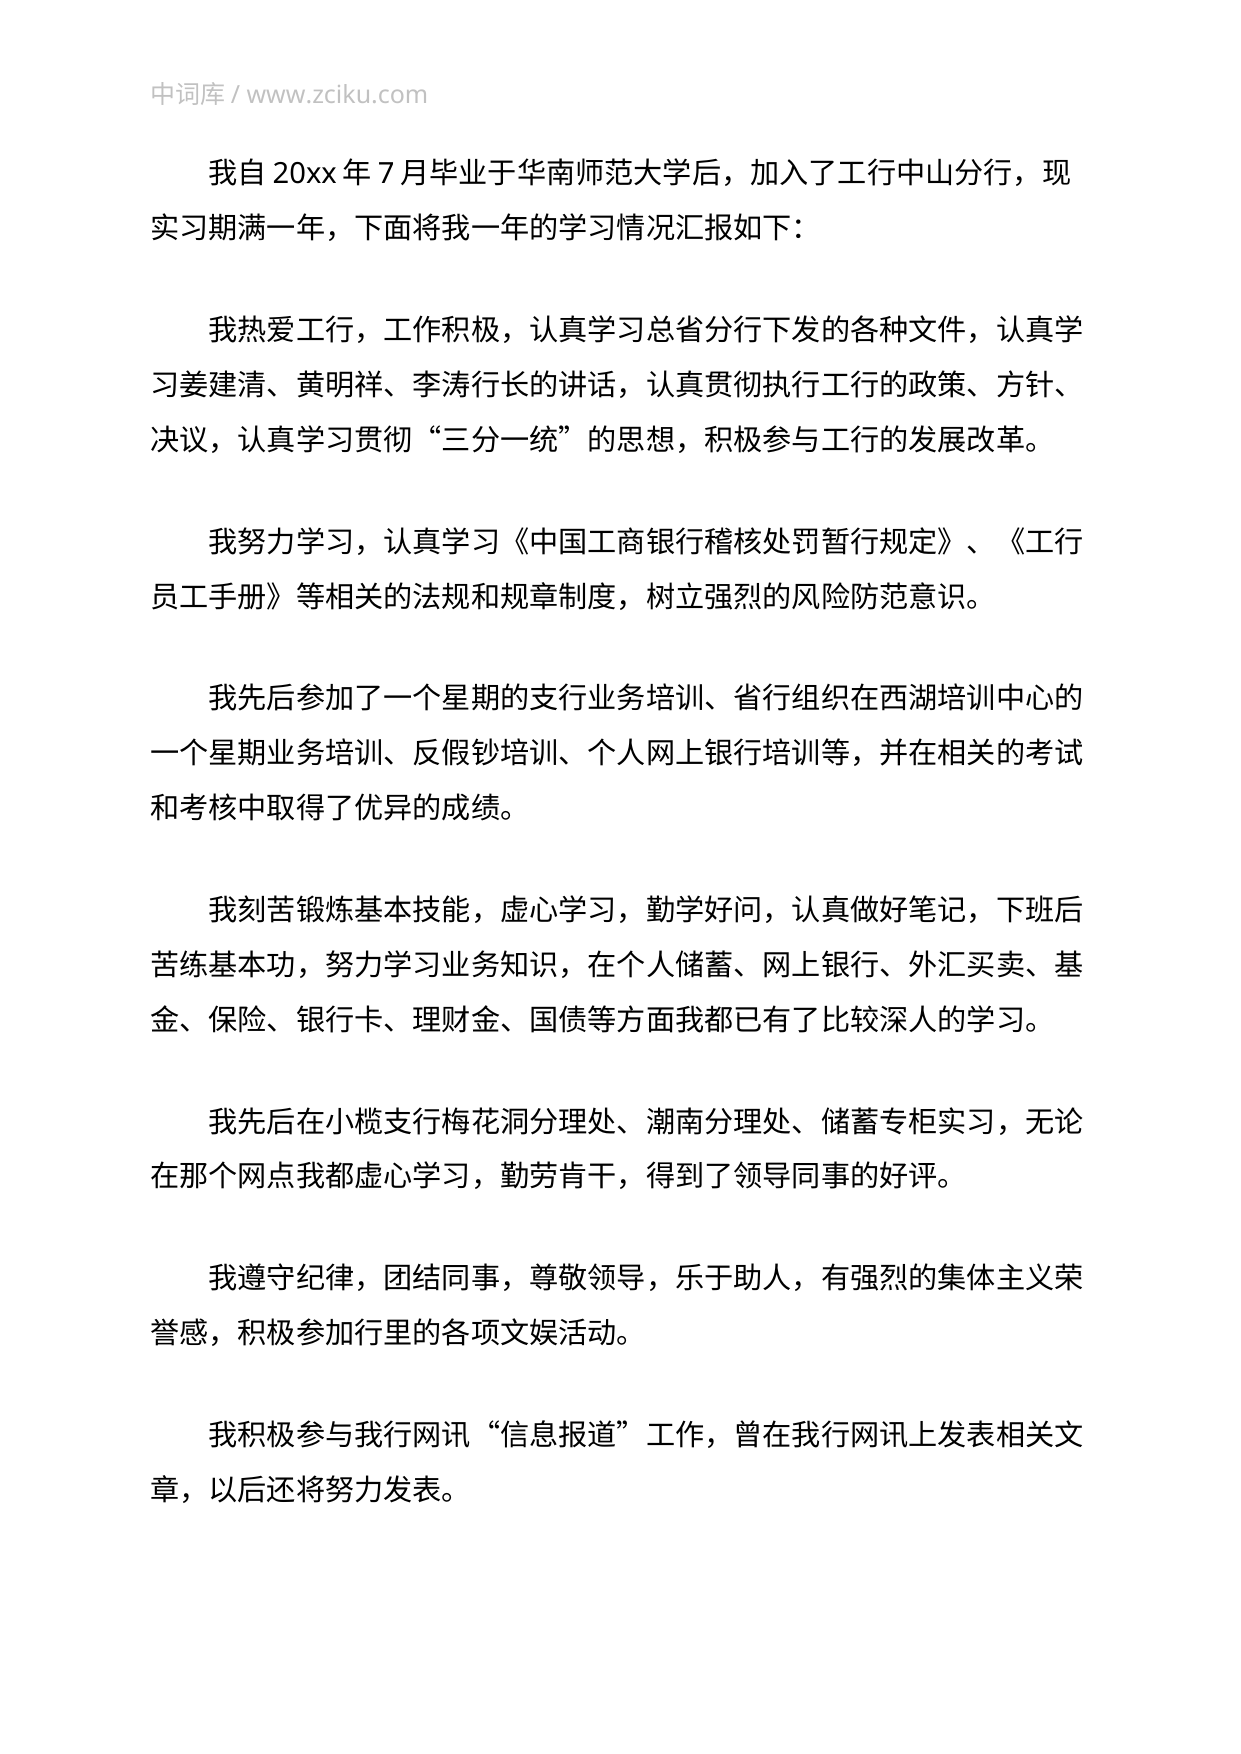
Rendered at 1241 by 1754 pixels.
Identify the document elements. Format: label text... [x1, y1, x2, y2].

text 我努力学习，认真学习《中国工商银行稽核处罚暂行规定》、《工行员工手册》等相关的法规和规章制度，树立强烈的风险防范意识。 [150, 518, 1090, 616]
text 我遵守纪律，团结同事，尊敬领导，乐于助人，有强烈的集体主义荣誉感，积极参加行里的各项文娱活动。 [150, 1255, 1090, 1352]
text 我热爱工行，工作积极，认真学习总省分行下发的各种文件，认真学习姜建清、黄明祥、李涛行长的讲话，认真贯彻执行工行的政策、方针、决议，认真学习贯彻“三分一统”的思想，积极参与工行的发展改革。 [150, 307, 1090, 459]
text 我先后在小榄支行梅花洞分理处、潮南分理处、储蓄专柜实习，无论在那个网点我都虚心学习，勤劳肯干，得到了领导同事的好评。 [150, 1098, 1090, 1195]
text 我刻苦锻炼基本技能，虚心学习，勤学好问，认真做好笔记，下班后苦练基本功，努力学习业务知识，在个人储蓄、网上银行、外汇买卖、基金、保险、银行卡、理财金、国债等方面我都已有了比较深人的学习。 [150, 887, 1090, 1039]
text 我自20xx年7月毕业于华南师范大学后，加入了工行中山分行，现实习期满一年，下面将我一年的学习情况汇报如下： [150, 150, 1090, 247]
text 我积极参与我行网讯“信息报道”工作，曾在我行网讯上发表相关文章，以后还将努力发表。 [150, 1411, 1090, 1509]
text 我先后参加了一个星期的支行业务培训、省行组织在西湖培训中心的一个星期业务培训、反假钞培训、个人网上银行培训等，并在相关的考试和考核中取得了优异的成绩。 [150, 675, 1090, 827]
